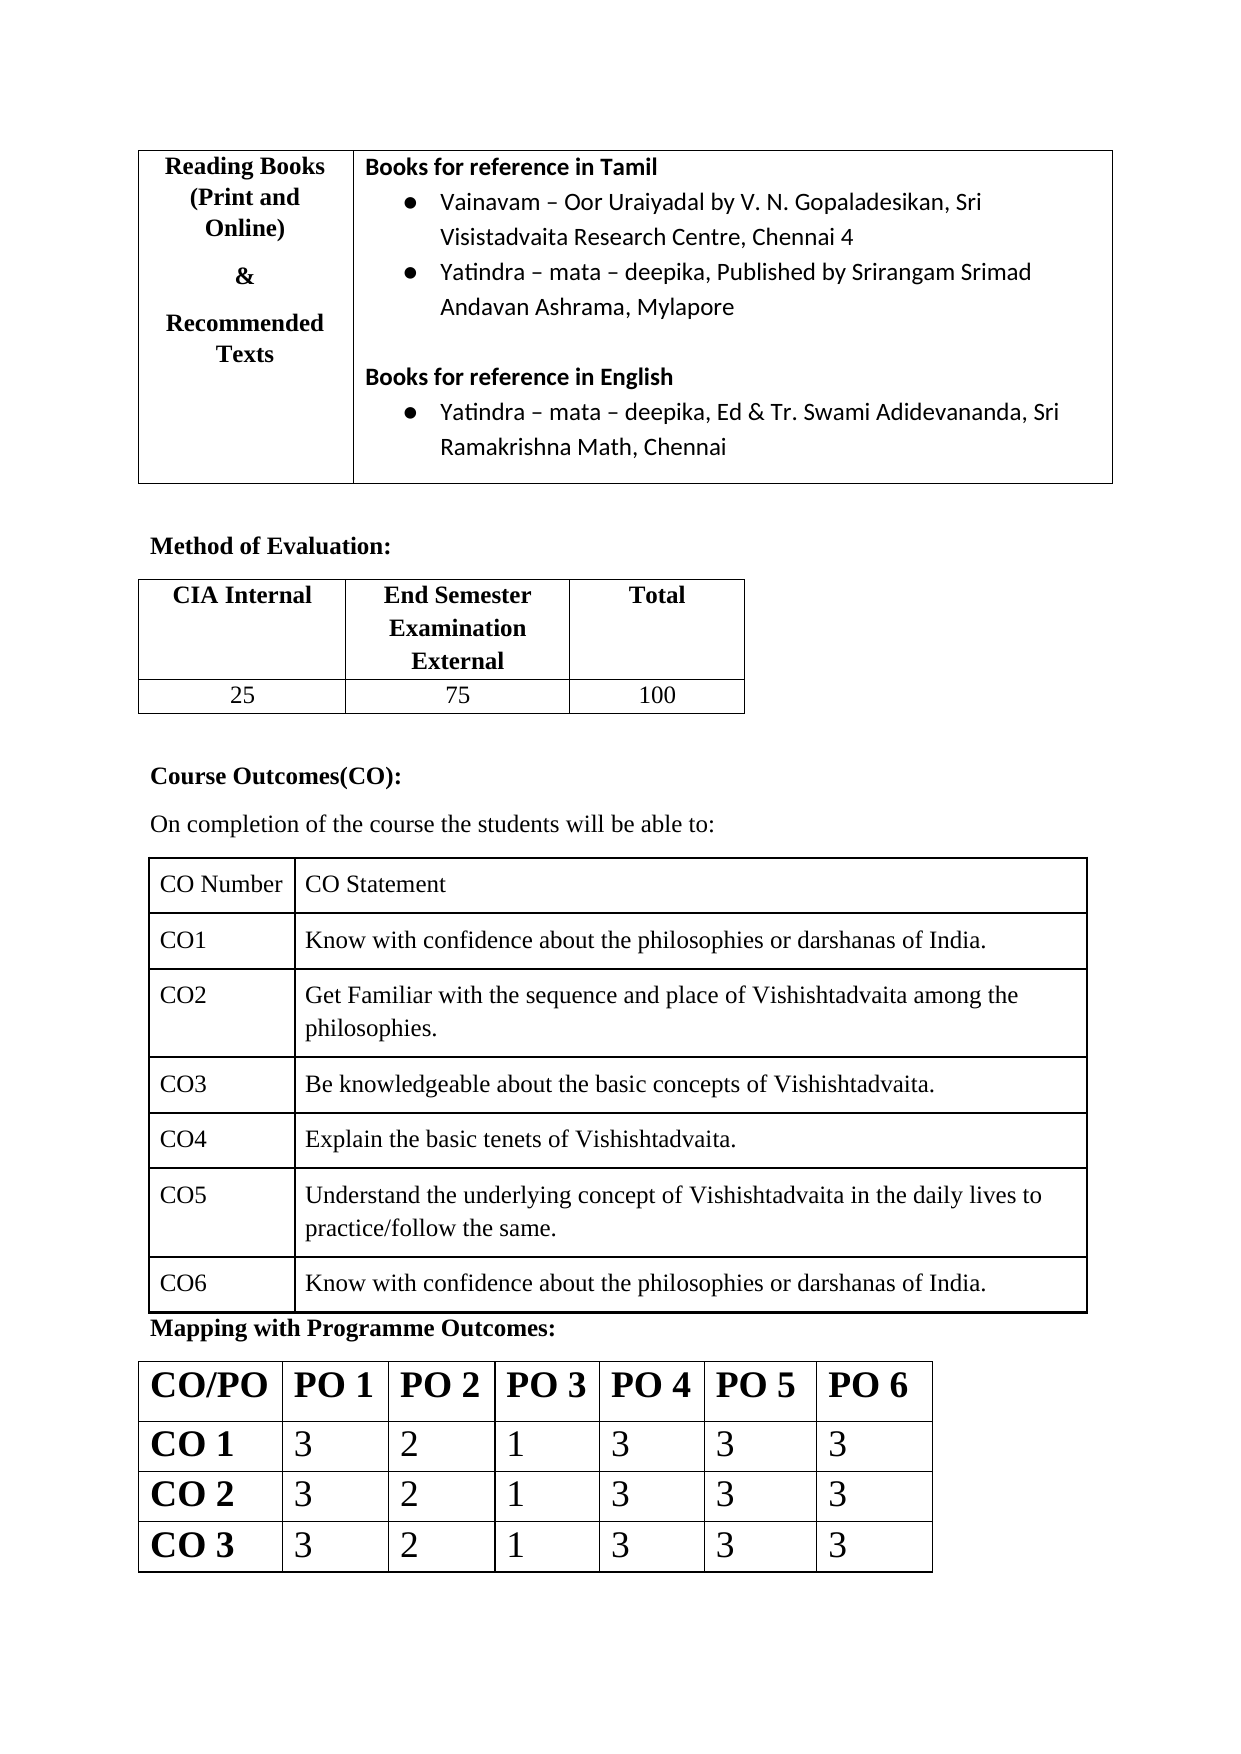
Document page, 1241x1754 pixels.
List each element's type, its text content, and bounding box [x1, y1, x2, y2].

table_header End Semester Examination External [346, 580, 569, 679]
table_cell 75 [346, 680, 569, 712]
table_cell 2 [389, 1422, 494, 1471]
table_cell 3 [600, 1522, 704, 1571]
table_header Books for reference in Tamil Vainavam – Oor Uraiyadal by V. N. Gopaladesikan, Sri Visistadvaita Research Centre, Chennai 4 Yatindra – mata – deepika, Published by Srirangam Srimad Andavan Ashrama, Mylapore Books for reference in English Yatindra – mata – deepika, Ed & Tr. Swami Adidevananda, Sri Ramakrishna Math, Chennai [354, 151, 1112, 483]
table_cell 3 [283, 1472, 388, 1521]
table_cell 1 [496, 1472, 599, 1521]
table_cell Know with confidence about the philosophies or darshanas of India. [296, 914, 1086, 968]
table_header CO/PO [139, 1362, 282, 1421]
table_cell CO1 [150, 914, 294, 968]
table_cell Get Familiar with the sequence and place of Vishishtadvaita among the philosophies. [296, 970, 1086, 1056]
table_cell CO 2 [139, 1472, 282, 1521]
table_cell 1 [496, 1422, 599, 1471]
table_cell 2 [389, 1472, 494, 1521]
table_cell 3 [705, 1422, 816, 1471]
table_cell Be knowledgeable about the basic concepts of Vishishtadvaita. [296, 1058, 1086, 1112]
table_cell 3 [817, 1472, 932, 1521]
table_cell 3 [817, 1422, 932, 1471]
table_cell CO 3 [139, 1522, 282, 1571]
table_cell 3 [283, 1522, 388, 1571]
table_cell 3 [817, 1522, 932, 1571]
table_cell 3 [600, 1422, 704, 1471]
text Course Outcomes(CO): [150, 761, 1090, 790]
table_header CO Number [150, 859, 294, 912]
table_cell CO3 [150, 1058, 294, 1112]
table_cell 3 [705, 1472, 816, 1521]
table_header PO 1 [283, 1362, 388, 1421]
table_cell 3 [283, 1422, 388, 1471]
table_header PO 2 [389, 1362, 494, 1421]
text On completion of the course the students will be able to: [150, 809, 1090, 838]
table_cell 3 [705, 1522, 816, 1571]
table_cell Know with confidence about the philosophies or darshanas of India. [296, 1258, 1086, 1311]
table_cell CO4 [150, 1114, 294, 1167]
table_header PO 3 [496, 1362, 599, 1421]
table_cell CO 1 [139, 1422, 282, 1471]
table_cell 1 [496, 1522, 599, 1571]
table_header CIA Internal [139, 580, 345, 679]
table_cell 2 [389, 1522, 494, 1571]
table_cell 3 [600, 1472, 704, 1521]
table_header CO Statement [296, 859, 1086, 912]
table_cell CO5 [150, 1169, 294, 1256]
table_header PO 6 [817, 1362, 932, 1421]
text Method of Evaluation: [150, 531, 1090, 560]
table_cell 25 [139, 680, 345, 712]
table_header PO 5 [705, 1362, 816, 1421]
table_header PO 4 [600, 1362, 704, 1421]
table_header Total [570, 580, 744, 679]
table_header Reading Books (Print and Online) & Recommended Texts [139, 151, 353, 483]
table_cell Understand the underlying concept of Vishishtadvaita in the daily lives to practice/follow the same. [296, 1169, 1086, 1256]
table_cell CO2 [150, 970, 294, 1056]
table_cell 100 [570, 680, 744, 712]
text Mapping with Programme Outcomes: [150, 1313, 1090, 1342]
table_cell CO6 [150, 1258, 294, 1311]
table_cell Explain the basic tenets of Vishishtadvaita. [296, 1114, 1086, 1167]
